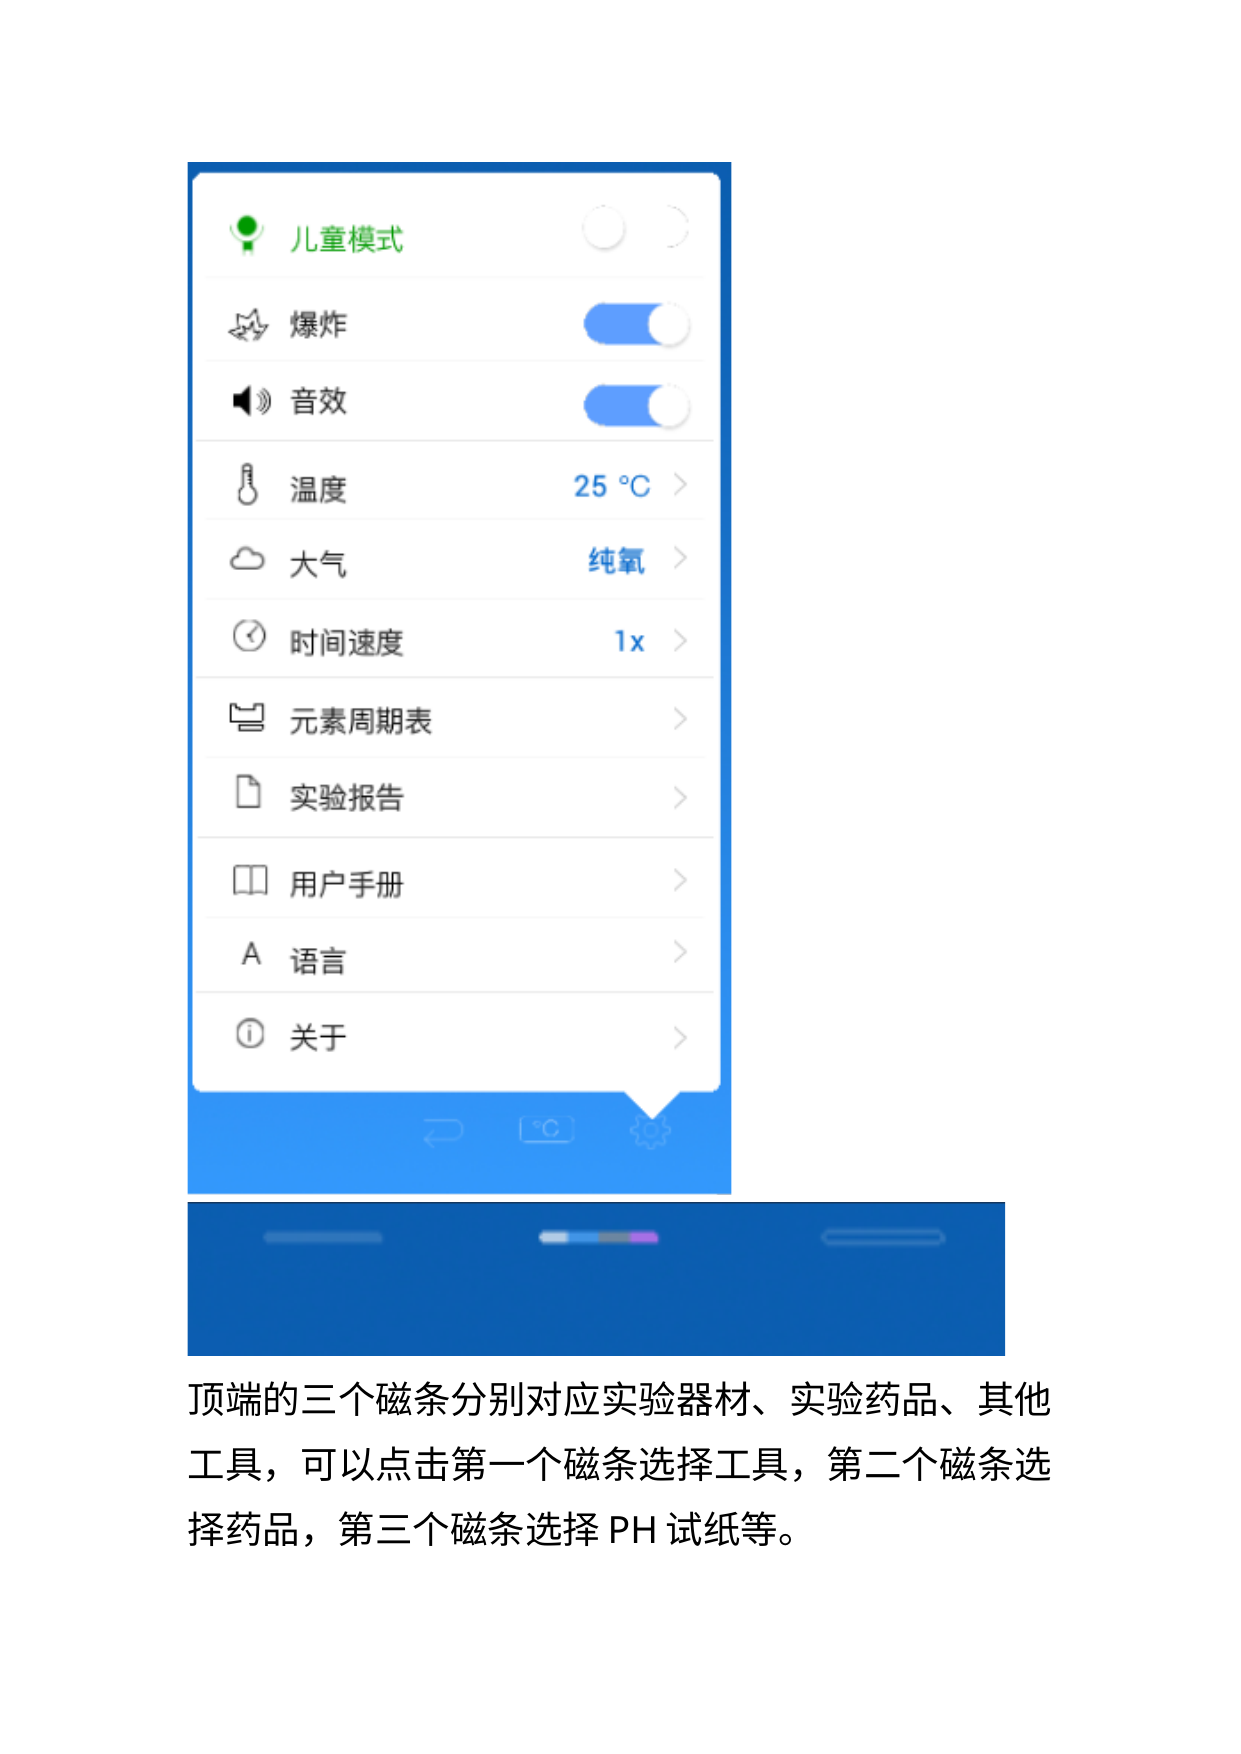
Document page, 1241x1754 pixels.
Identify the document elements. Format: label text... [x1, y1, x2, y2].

picture [187, 162, 732, 1195]
picture [187, 1202, 1006, 1356]
text 顶端的三个磁条分别对应实验器材、实验药品、其他工具，可以点击第一个磁条选择工具，第二个磁条选择药品，第三个磁条选择PH试纸等。 [187, 1364, 1053, 1559]
